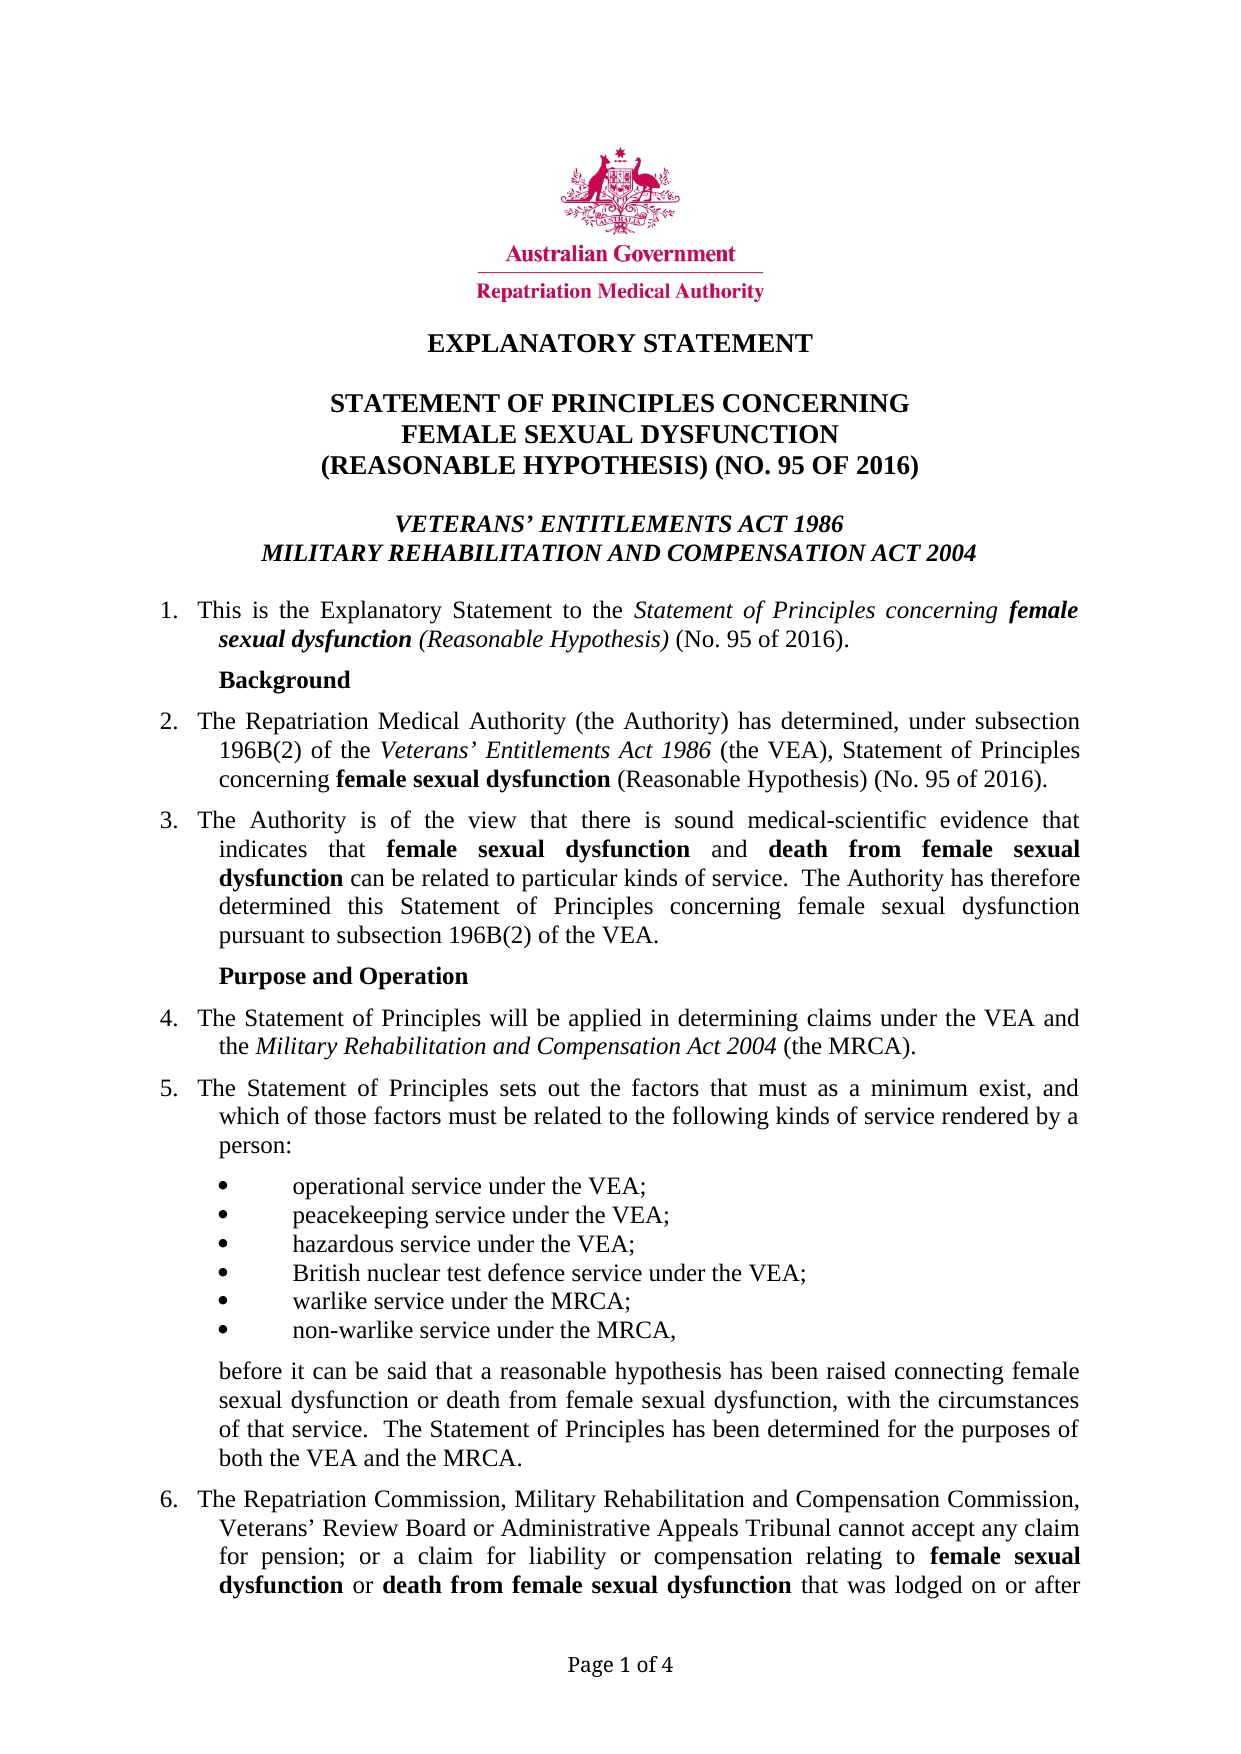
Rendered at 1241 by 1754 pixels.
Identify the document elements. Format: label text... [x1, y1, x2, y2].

text non-warlike service under the MRCA, [218, 1315, 1081, 1344]
text STATEMENT OF PRINCIPLES CONCERNING [159, 387, 1081, 418]
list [159, 1484, 1081, 1599]
text FEMALE SEXUAL DYSFUNCTION [159, 418, 1081, 449]
list The Repatriation Medical Authority (the Authority) has determined, under subsection 196B(2) of the Veterans’ Entitlements Act 1986 (the VEA), Statement of Principles concerning female sexual dysfunction (Reasonable Hypothesis) (No. 95 of 2016). [159, 706, 1081, 793]
list The Statement of Principles will be applied in determining claims under the VEA and the Military Rehabilitation and Compensation Act 2004 (the MRCA). [159, 1003, 1081, 1060]
picture [476, 147, 764, 302]
list The Authority is of the view that there is sound medical-scientific evidence that indicates that female sexual dysfunction and death from female sexual dysfunction can be related to particular kinds of service. The Authority has therefore determined this Statement of Principles concerning female sexual dysfunction pursuant to subsection 196B(2) of the VEA. [159, 805, 1081, 949]
text British nuclear test defence service under the VEA; [218, 1258, 1081, 1286]
text hazardous service under the VEA; [218, 1229, 1081, 1258]
text Purpose and Operation [218, 961, 1081, 990]
list The Statement of Principles sets out the factors that must as a minimum exist, and which of those factors must be related to the following kinds of service rendered by a person: [159, 1073, 1081, 1159]
text Background [218, 665, 1081, 694]
list This is the Explanatory Statement to the Statement of Principles concerning female sexual dysfunction (Reasonable Hypothesis) (No. 95 of 2016). [159, 595, 1081, 653]
text warlike service under the MRCA; [218, 1286, 1081, 1315]
text peacekeeping service under the VEA; [218, 1200, 1081, 1229]
text MILITARY REHABILITATION AND COMPENSATION ACT 2004 [159, 538, 1081, 566]
text EXPLANATORY STATEMENT [159, 327, 1081, 358]
text VETERANS’ ENTITLEMENTS ACT 1986 [159, 509, 1081, 538]
text before it can be said that a reasonable hypothesis has been raised connecting female sexual dysfunction or death from female sexual dysfunction, with the circumstances of that service. The Statement of Principles has been determined for the purposes of both the VEA and the MRCA. [218, 1356, 1081, 1471]
text operational service under the VEA; [218, 1171, 1081, 1200]
text (REASONABLE HYPOTHESIS) (NO. 95 OF 2016) [159, 449, 1081, 480]
